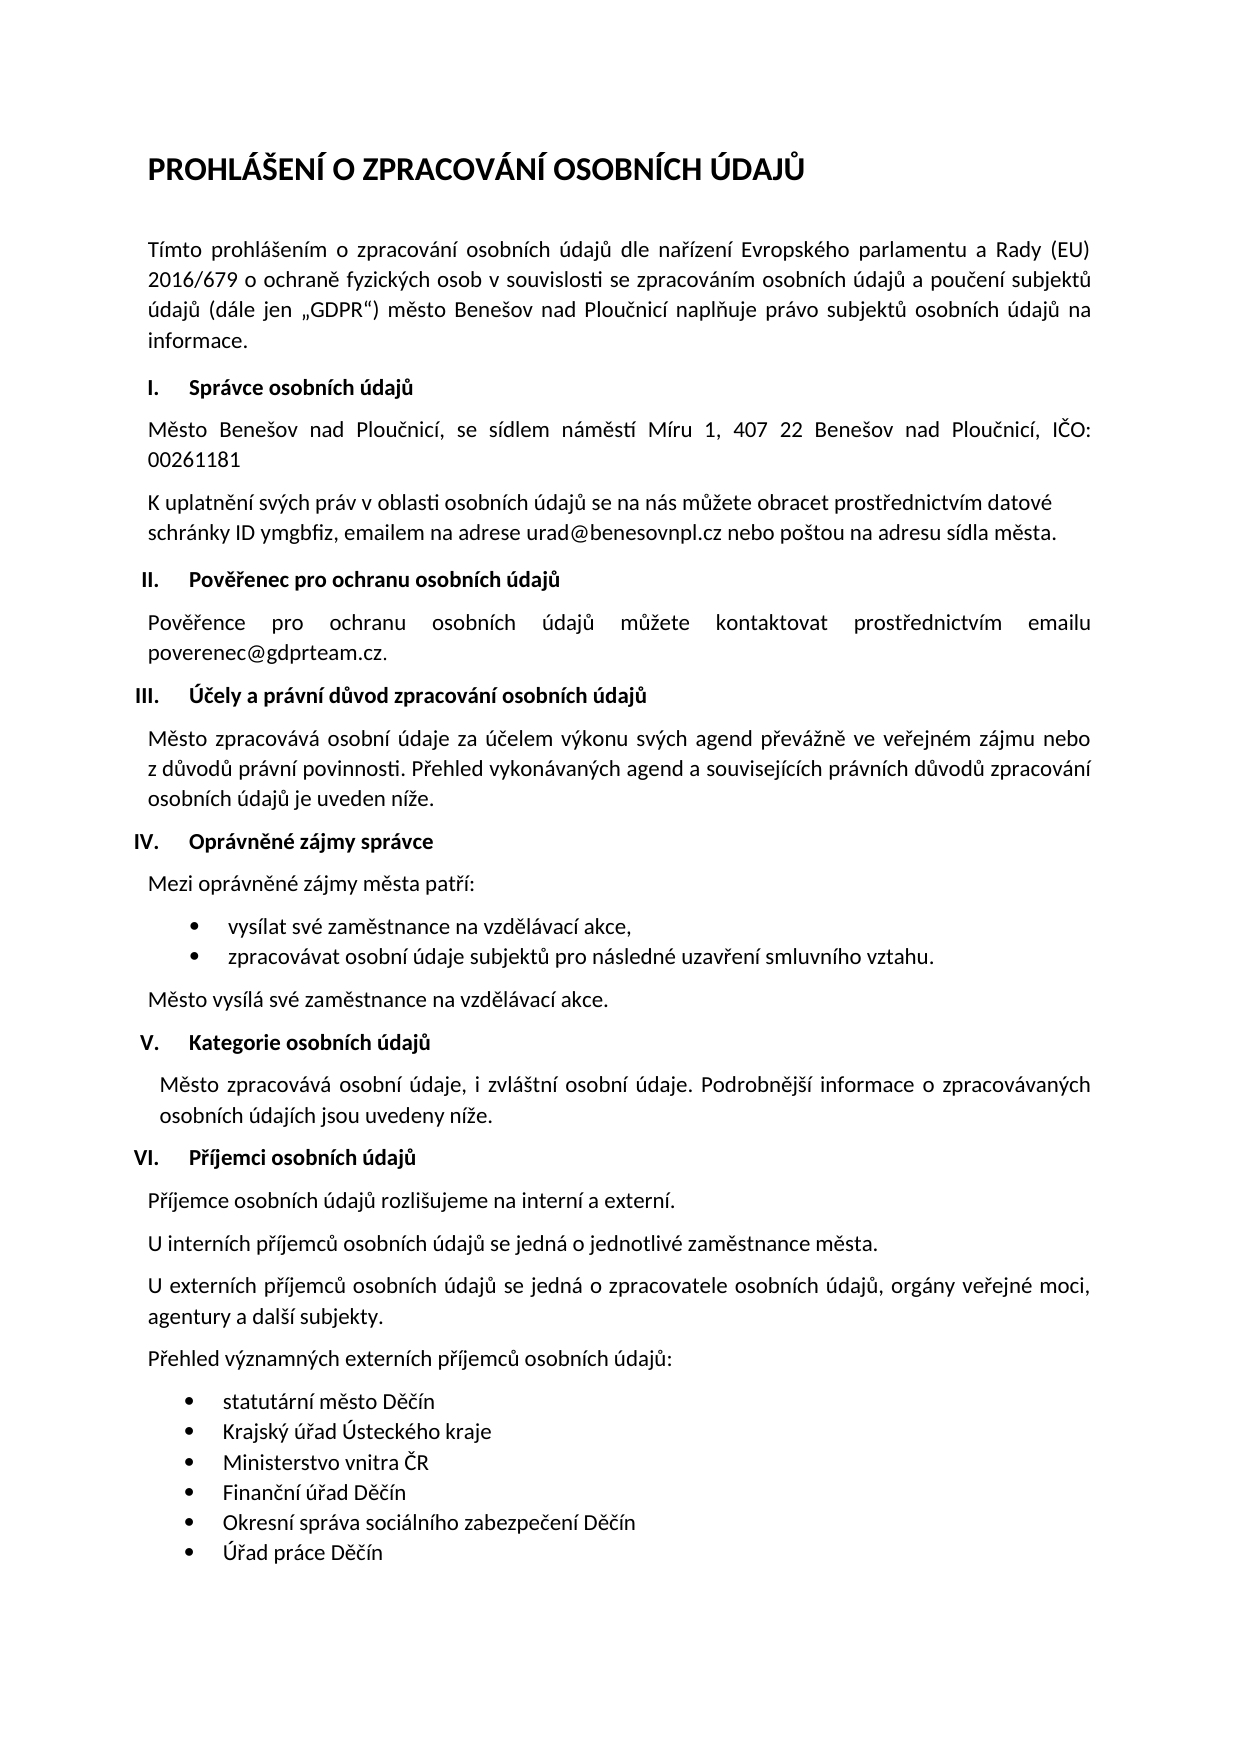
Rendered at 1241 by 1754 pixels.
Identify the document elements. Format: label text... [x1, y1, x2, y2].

text U interních příjemců osobních údajů se jedná o jednotlivé zaměstnance města. [148, 1229, 1093, 1257]
text Mezi oprávněné zájmy města patří: [148, 869, 1093, 898]
text Příjemce osobních údajů rozlišujeme na interní a externí. [148, 1186, 1093, 1214]
text Město Benešov nad Ploučnicí, se sídlem náměstí Míru 1, 407 22 Benešov nad Ploučnicí, IČO: 00261181 [148, 415, 1093, 474]
text U externích příjemců osobních údajů se jedná o zpracovatele osobních údajů, orgány veřejné moci, agentury a další subjekty. [148, 1272, 1093, 1330]
list Finanční úřad Děčín [185, 1478, 1093, 1506]
list Příjemci osobních údajů [159, 1143, 1093, 1172]
text Město vysílá své zaměstnance na vzdělávací akce. [148, 985, 1093, 1013]
list Okresní správa sociálního zabezpečení Děčín [185, 1508, 1093, 1536]
list statutární město Děčín [185, 1387, 1093, 1415]
list Krajský úřad Ústeckého kraje [185, 1417, 1093, 1446]
text Tímto prohlášením o zpracování osobních údajů dle nařízení Evropského parlamentu a Rady (EU) 2016/679 o ochraně fyzických osob v souvislosti se zpracováním osobních údajů a poučení subjektů údajů (dále jen „GDPR“) město Benešov nad Ploučnicí naplňuje právo subjektů osobních údajů na informace. [148, 235, 1093, 354]
list Účely a právní důvod zpracování osobních údajů [159, 681, 1093, 709]
list Oprávněné zájmy správce [159, 827, 1093, 855]
text Pověřence pro ochranu osobních údajů můžete kontaktovat prostřednictvím emailu poverenec@gdprteam.cz. [148, 608, 1093, 666]
list zpracovávat osobní údaje subjektů pro následné uzavření smluvního vztahu. [190, 942, 1093, 971]
text PROHLÁŠENÍ O ZPRACOVÁNÍ OSOBNÍCH ÚDAJŮ [148, 148, 1093, 188]
list Úřad práce Děčín [185, 1538, 1093, 1566]
text Město zpracovává osobní údaje, i zvláštní osobní údaje. Podrobnější informace o zpracovávaných osobních údajích jsou uvedeny níže. [159, 1071, 1093, 1129]
list vysílat své zaměstnance na vzdělávací akce, [190, 912, 1093, 940]
list Pověřenec pro ochranu osobních údajů [159, 565, 1093, 593]
list Ministerstvo vnitra ČR [185, 1448, 1093, 1476]
text Přehled významných externích příjemců osobních údajů: [148, 1344, 1093, 1373]
text Město zpracovává osobní údaje za účelem výkonu svých agend převážně ve veřejném zájmu nebo z důvodů právní povinnosti. Přehled vykonávaných agend a souvisejících právních důvodů zpracování osobních údajů je uveden níže. [148, 724, 1093, 812]
text K uplatnění svých práv v oblasti osobních údajů se na nás můžete obracet prostřednictvím datové schránky ID ymgbfiz, emailem na adrese urad@benesovnpl.cz nebo poštou na adresu sídla města. [148, 488, 1093, 547]
list Správce osobních údajů [159, 373, 1093, 401]
list Kategorie osobních údajů [159, 1028, 1093, 1056]
